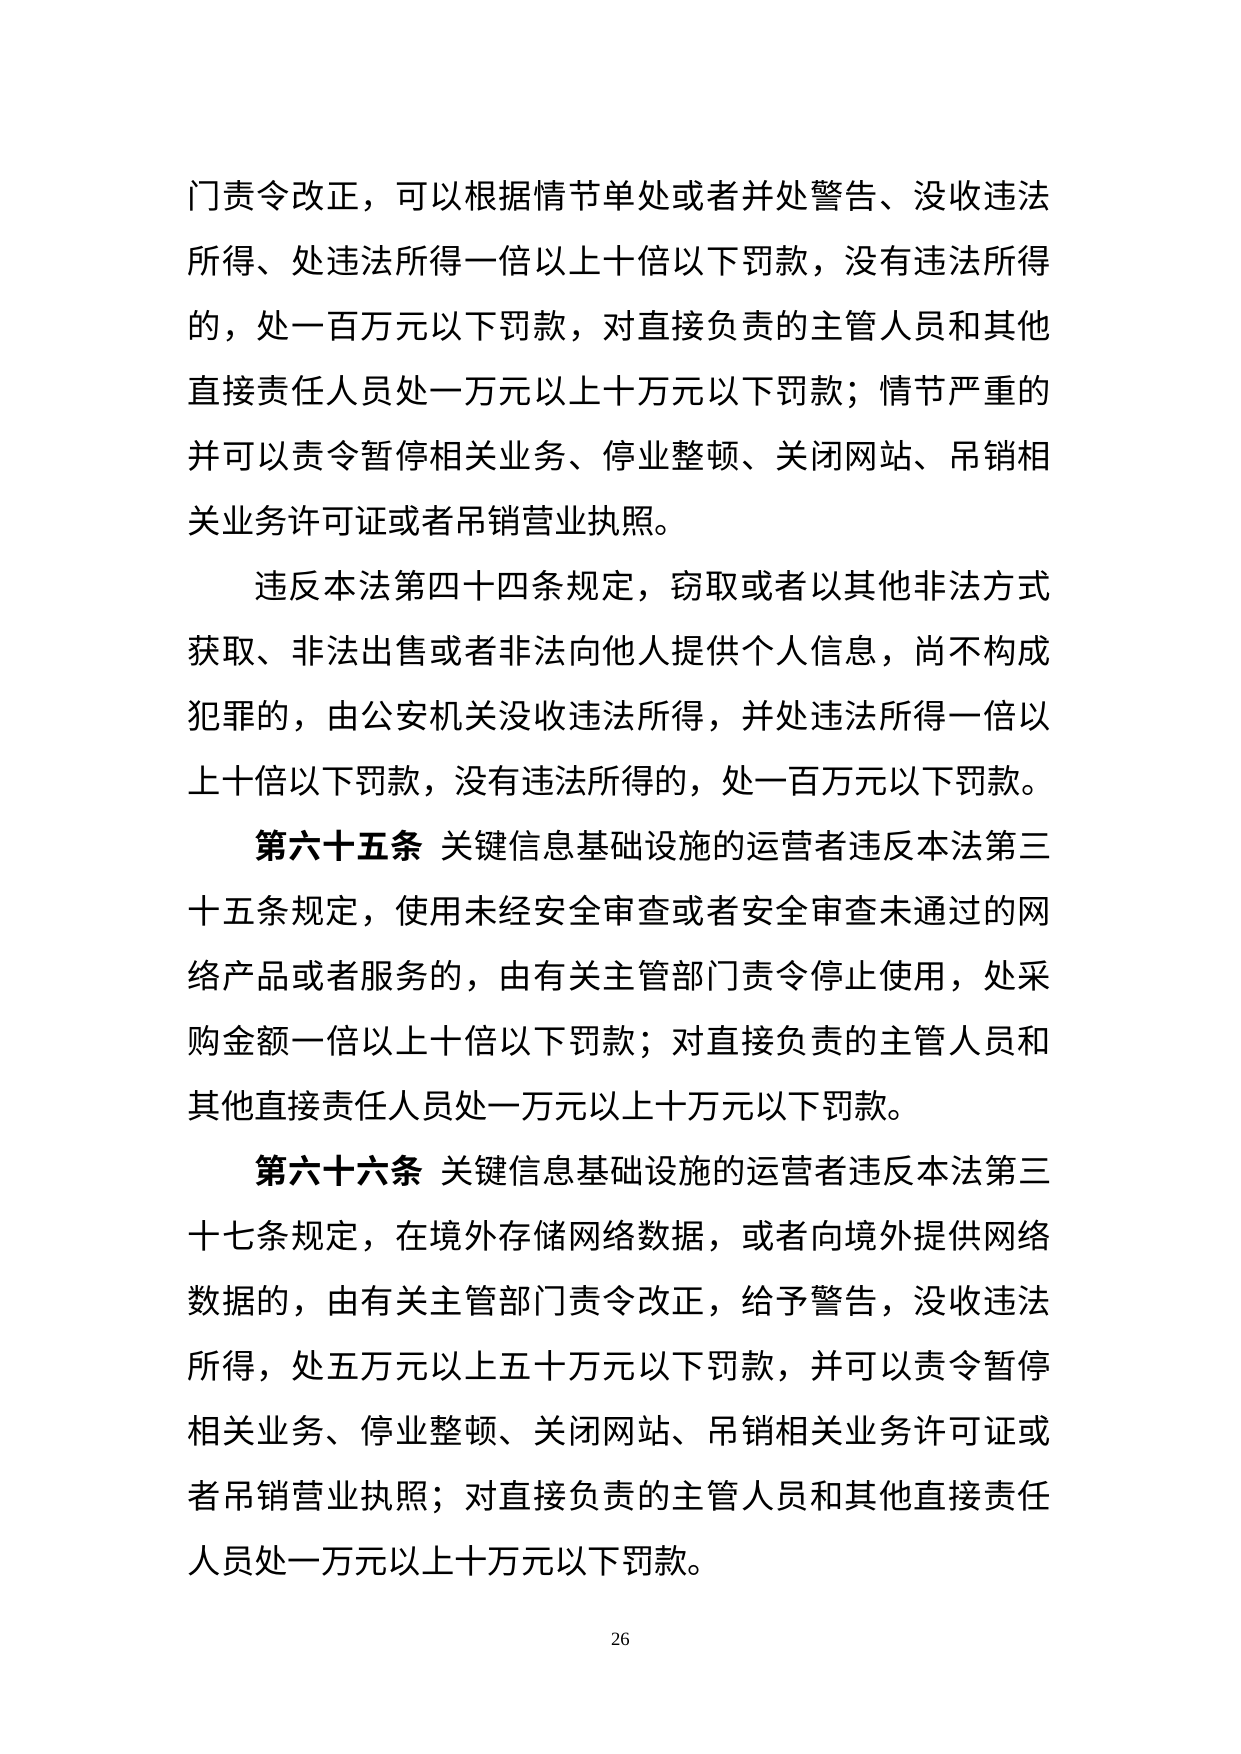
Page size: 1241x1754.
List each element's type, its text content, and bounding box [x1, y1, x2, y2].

text 第六十六条 关键信息基础设施的运营者违反本法第三十七条规定，在境外存储网络数据，或者向境外提供网络数据的，由有关主管部门责令改正，给予警告，没收违法所得，处五万元以上五十万元以下罚款，并可以责令暂停相关业务、停业整顿、关闭网站、吊销相关业务许可证或者吊销营业执照；对直接负责的主管人员和其他直接责任人员处一万元以上十万元以下罚款。 [187, 1137, 1053, 1592]
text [187, 162, 1053, 552]
text 违反本法第四十四条规定，窃取或者以其他非法方式获取、非法出售或者非法向他人提供个人信息，尚不构成犯罪的，由公安机关没收违法所得，并处违法所得一倍以上十倍以下罚款，没有违法所得的，处一百万元以下罚款。 [187, 552, 1053, 812]
text 第六十五条 关键信息基础设施的运营者违反本法第三十五条规定，使用未经安全审查或者安全审查未通过的网络产品或者服务的，由有关主管部门责令停止使用，处采购金额一倍以上十倍以下罚款；对直接负责的主管人员和其他直接责任人员处一万元以上十万元以下罚款。 [187, 812, 1053, 1137]
